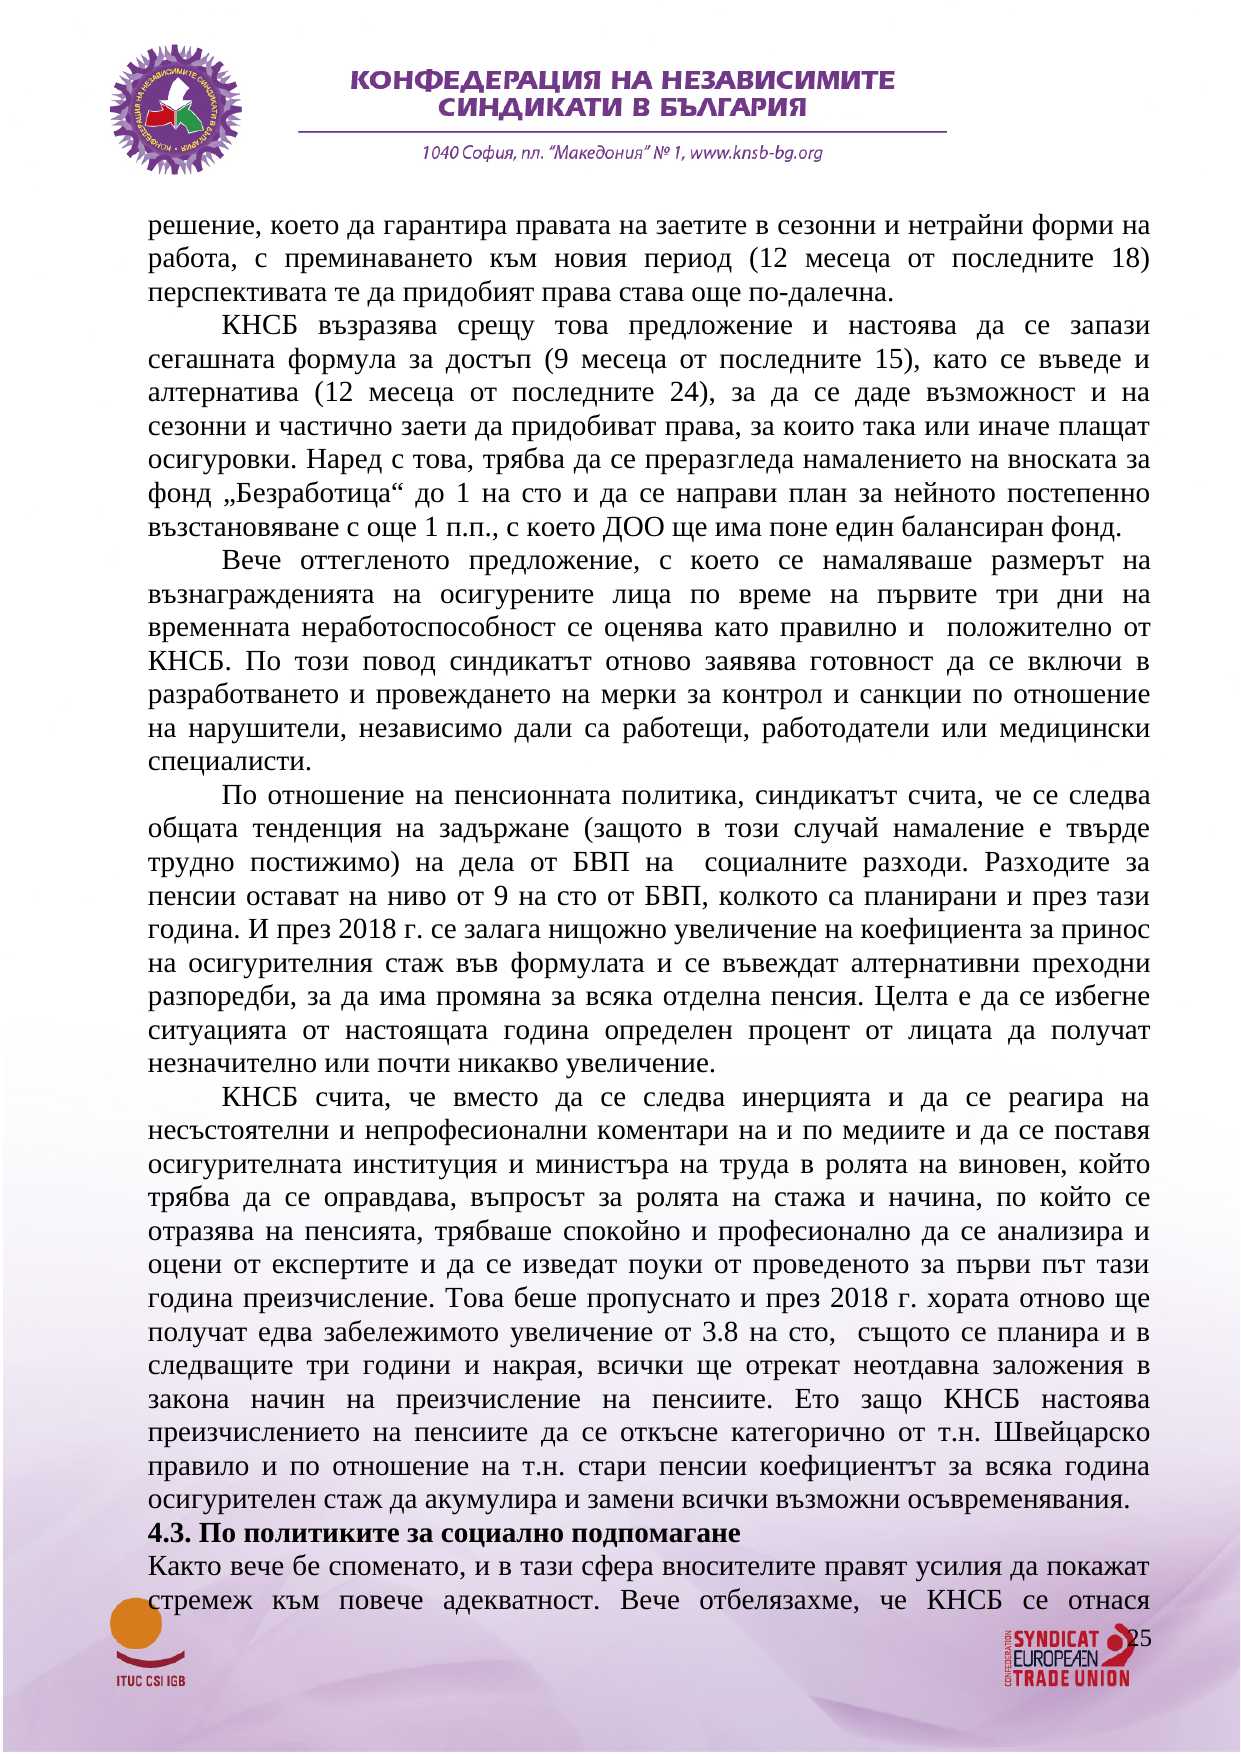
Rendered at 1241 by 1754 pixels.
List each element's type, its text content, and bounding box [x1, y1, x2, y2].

text КНСБ счита, че вместо да се следва инерцията и да се реагира на несъстоятелни и непрофесионални коментари на и по медиите и да се поставя осигурителната институция и министъра на труда в ролята на виновен, който трябва да се оправдава, въпросът за ролята на стажа и начина, по който се отразява на пенсията, трябваше спокойно и професионално да се анализира и оцени от експертите и да се изведат поуки от проведеното за първи път тази година преизчисление. Това беше пропуснато и през 2018 г. хората отново ще получат едва забележимото увеличение от 3.8 на сто, същото се планира и в следващите три години и накрая, всички ще отрекат неотдавна заложения в закона начин на преизчисление на пенсиите. Ето защо КНСБ настоява преизчислението на пенсиите да се откъсне категорично от т.н. Швейцарско правило и по отношение на т.н. стари пенсии коефициентът за всяка година осигурителен стаж да акумулира и замени всички възможни осъвременявания. [148, 1079, 1152, 1515]
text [148, 207, 1152, 307]
text Вече оттегленото предложение, с което се намаляваше размерът на възнагражденията на осигурените лица по време на първите три дни на временната неработоспособност се оценява като правилно и положително от КНСБ. По този повод синдикатът отново заявява готовност да се включи в разработването и провеждането на мерки за контрол и санкции по отношение на нарушители, независимо дали са работещи, работодатели или медицински специалисти. [148, 542, 1152, 777]
text По отношение на пенсионната политика, синдикатът счита, че се следва общата тенденция на задържане (защото в този случай намаление е твърде трудно постижимо) на дела от БВП на социалните разходи. Разходите за пенсии остават на ниво от 9 на сто от БВП, колкото са планирани и през тази година. И през 2018 г. се залага нищожно увеличение на коефициента за принос на осигурителния стаж във формулата и се въвеждат алтернативни преходни разпоредби, за да има промяна за всяка отделна пенсия. Целта е да се избегне ситуацията от настоящата година определен процент от лицата да получат незначително или почти никакво увеличение. [148, 777, 1152, 1079]
text 4.3. По политиките за социално подпомагане [148, 1515, 1152, 1548]
text КНСБ възразява срещу това предложение и настоява да се запази сегашната формула за достъп (9 месеца от последните 15), като се въведе и алтернатива (12 месеца от последните 24), за да се даде възможност и на сезонни и частично заети да придобиват права, за които така или иначе плащат осигуровки. Наред с това, трябва да се преразгледа намалението на вноската за фонд „Безработица“ до 1 на сто и да се направи план за нейното постепенно възстановяване с още 1 п.п., с което ДОО ще има поне един балансиран фонд. [148, 307, 1152, 542]
picture [3, 2, 1241, 1752]
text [148, 1548, 1152, 1616]
